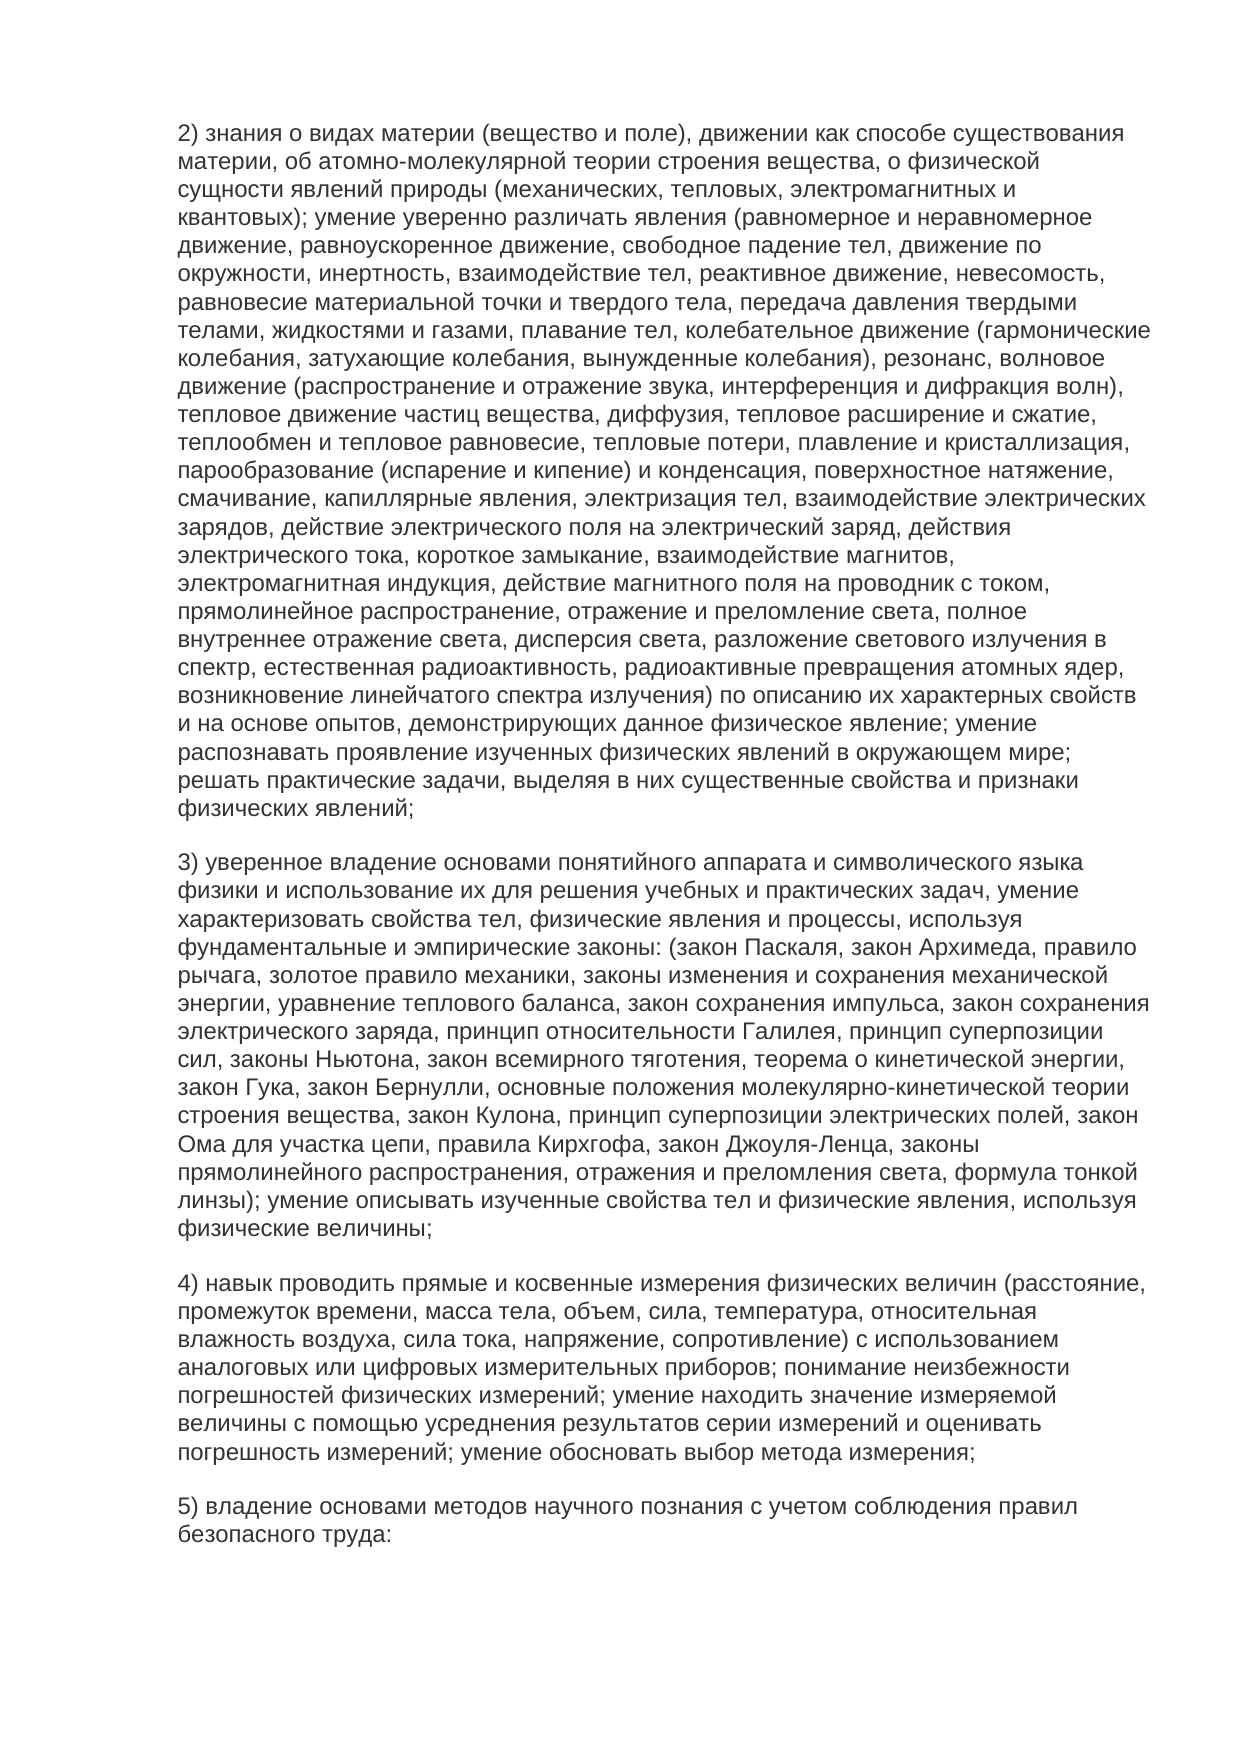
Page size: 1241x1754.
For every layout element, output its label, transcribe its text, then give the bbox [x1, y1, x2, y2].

text 2) знания о видах материи (вещество и поле), движении как способе существования материи, об атомно-молекулярной теории строения вещества, о физической сущности явлений природы (механических, тепловых, электромагнитных и квантовых); умение уверенно различать явления (равномерное и неравномерное движение, равноускоренное движение, свободное падение тел, движение по окружности, инертность, взаимодействие тел, реактивное движение, невесомость, равновесие материальной точки и твердого тела, передача давления твердыми телами, жидкостями и газами, плавание тел, колебательное движение (гармонические колебания, затухающие колебания, вынужденные колебания), резонанс, волновое движение (распространение и отражение звука, интерференция и дифракция волн), тепловое движение частиц вещества, диффузия, тепловое расширение и сжатие, теплообмен и тепловое равновесие, тепловые потери, плавление и кристаллизация, парообразование (испарение и кипение) и конденсация, поверхностное натяжение, смачивание, капиллярные явления, электризация тел, взаимодействие электрических зарядов, действие электрического поля на электрический заряд, действия электрического тока, короткое замыкание, взаимодействие магнитов, электромагнитная индукция, действие магнитного поля на проводник с током, прямолинейное распространение, отражение и преломление света, полное внутреннее отражение света, дисперсия света, разложение светового излучения в спектр, естественная радиоактивность, радиоактивные превращения атомных ядер, возникновение линейчатого спектра излучения) по описанию их характерных свойств и на основе опытов, демонстрирующих данное физическое явление; умение распознавать проявление изученных физических явлений в окружающем мире; решать практические задачи, выделяя в них существенные свойства и признаки физических явлений; [177, 118, 1152, 821]
text 4) навык проводить прямые и косвенные измерения физических величин (расстояние, промежуток времени, масса тела, объем, сила, температура, относительная влажность воздуха, сила тока, напряжение, сопротивление) с использованием аналоговых или цифровых измерительных приборов; понимание неизбежности погрешностей физических измерений; умение находить значение измеряемой величины с помощью усреднения результатов серии измерений и оценивать погрешность измерений; умение обосновать выбор метода измерения; [177, 1268, 1152, 1465]
text 3) уверенное владение основами понятийного аппарата и символического языка физики и использование их для решения учебных и практических задач, умение характеризовать свойства тел, физические явления и процессы, используя фундаментальные и эмпирические законы: (закон Паскаля, закон Архимеда, правило рычага, золотое правило механики, законы изменения и сохранения механической энергии, уравнение теплового баланса, закон сохранения импульса, закон сохранения электрического заряда, принцип относительности Галилея, принцип суперпозиции сил, законы Ньютона, закон всемирного тяготения, теорема о кинетической энергии, закон Гука, закон Бернулли, основные положения молекулярно-кинетической теории строения вещества, закон Кулона, принцип суперпозиции электрических полей, закон Ома для участка цепи, правила Кирхгофа, закон Джоуля-Ленца, законы прямолинейного распространения, отражения и преломления света, формула тонкой линзы); умение описывать изученные свойства тел и физические явления, используя физические величины; [177, 848, 1152, 1242]
text 5) владение основами методов научного познания с учетом соблюдения правил безопасного труда: [177, 1492, 1152, 1548]
